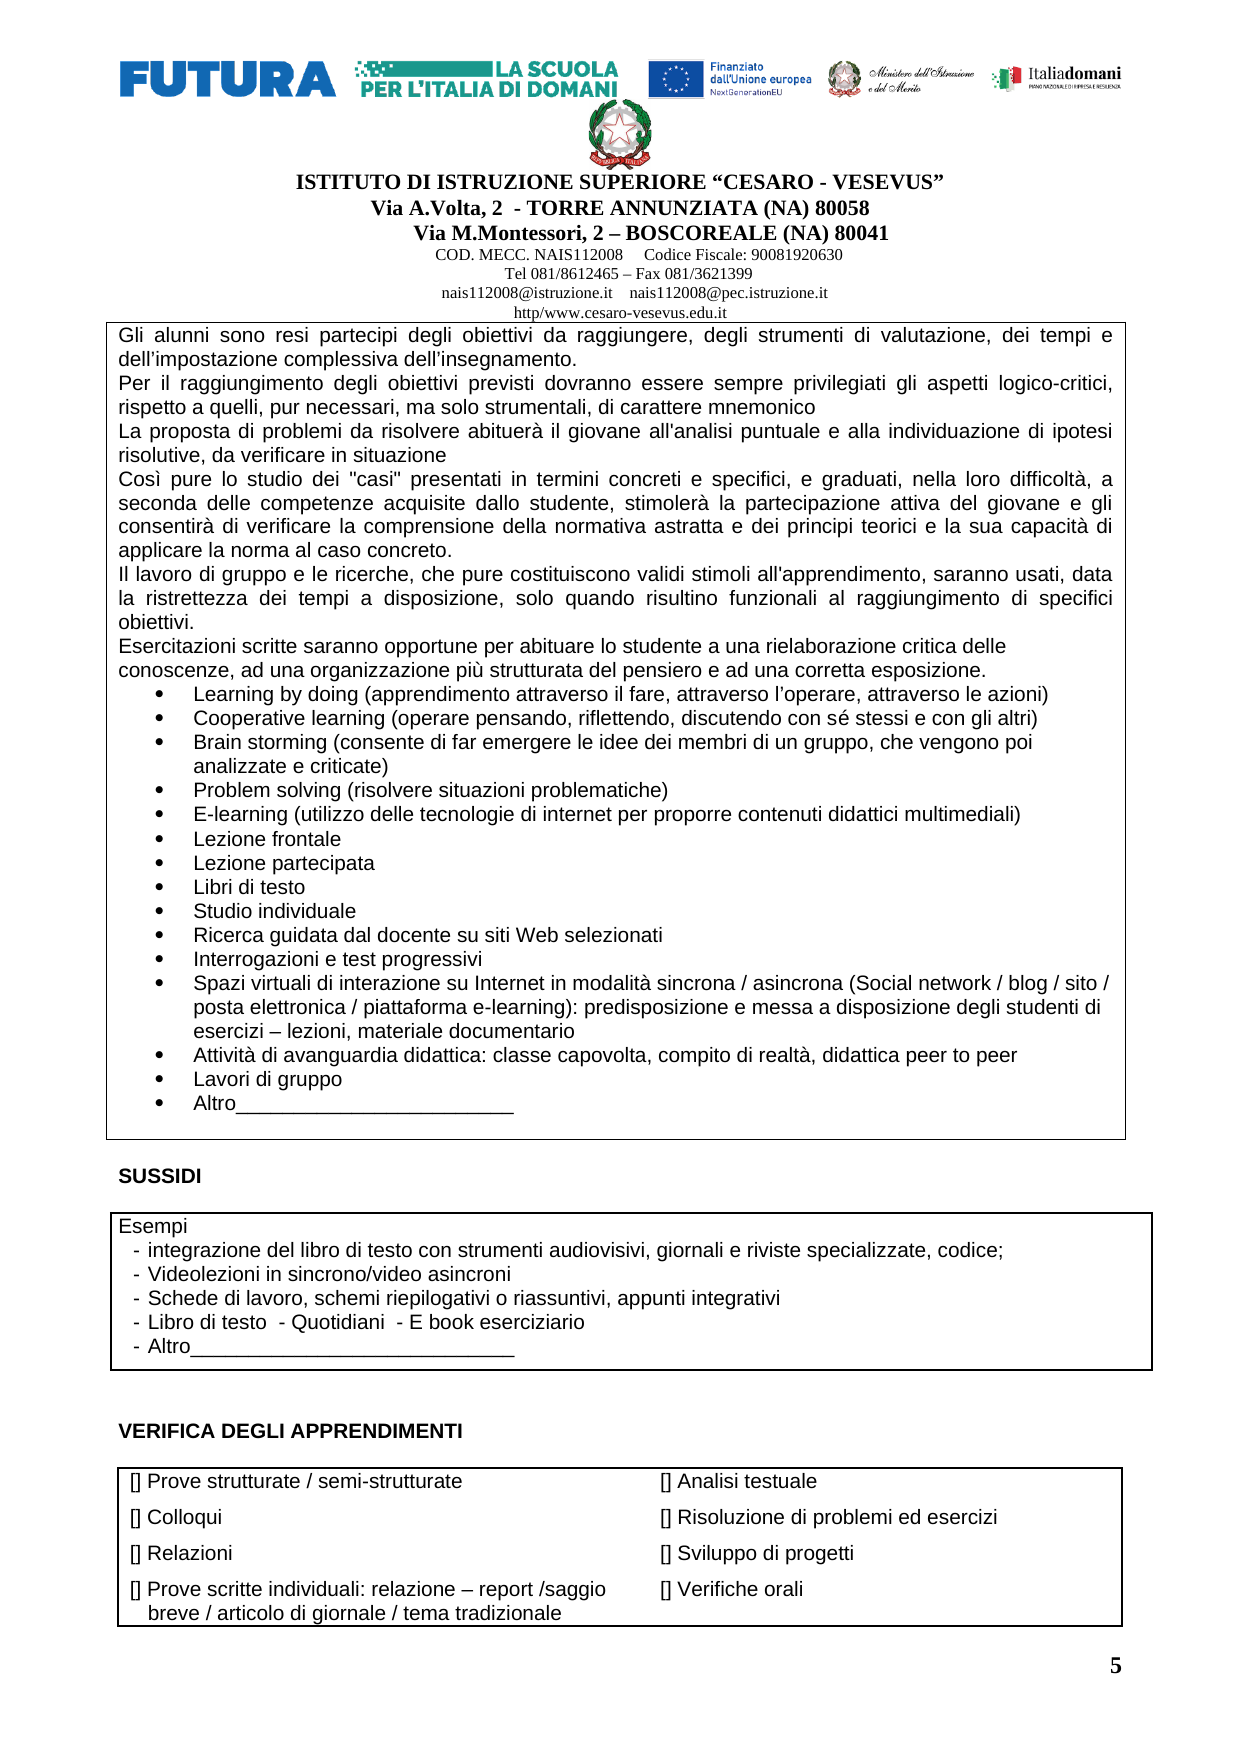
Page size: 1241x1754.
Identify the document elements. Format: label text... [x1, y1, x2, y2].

text SUSSIDI [118, 1164, 1122, 1188]
table_header Esempi integrazione del libro di testo con strumenti audiovisivi, giornali e riviste specializzate, codice; Videolezioni in sincrono/video asincroni Schede di lavoro, schemi riepilogativi o riassuntivi, appunti integrativi Libro di testo - Quotidiani - E book eserciziario Altro____________________________ [112, 1214, 1151, 1369]
text VERIFICA DEGLI APPRENDIMENTI [118, 1419, 1122, 1443]
picture [118, 58, 1123, 170]
